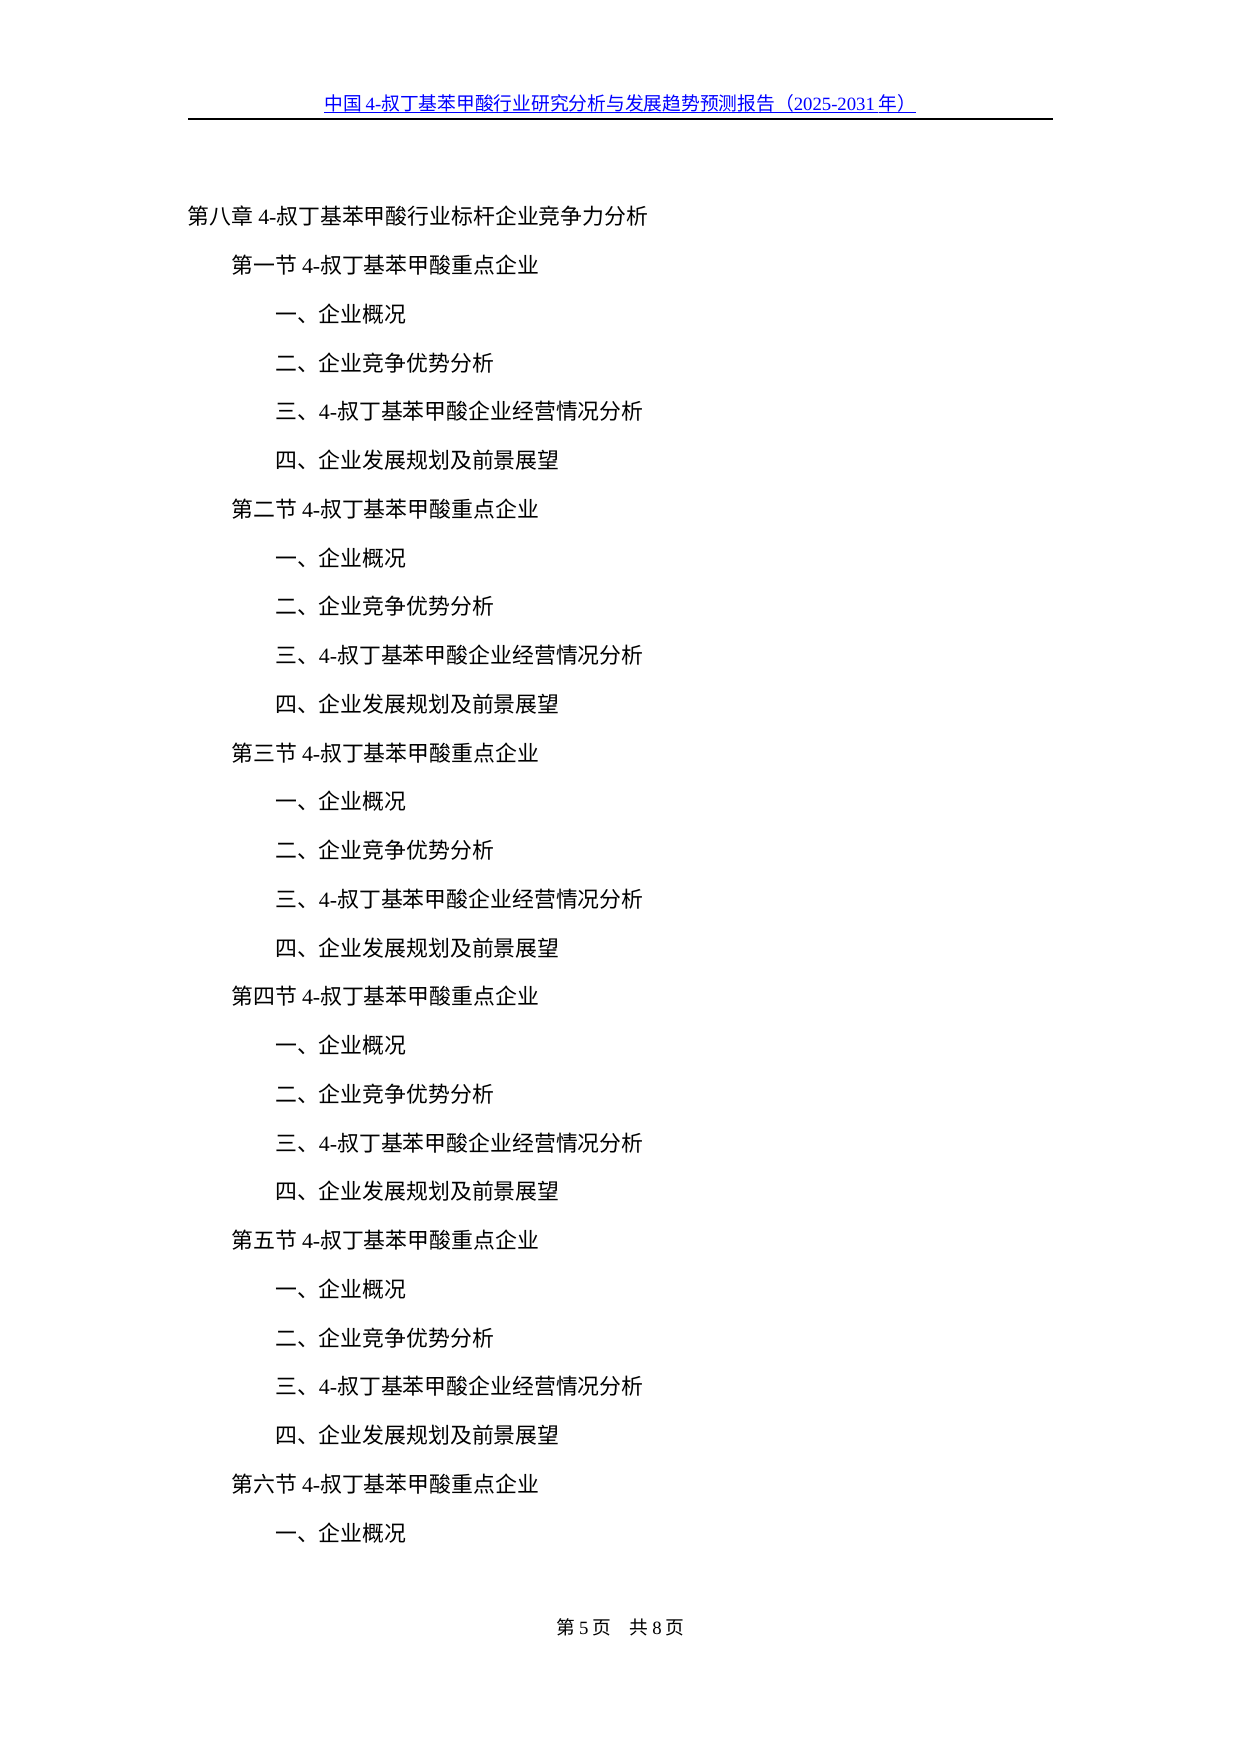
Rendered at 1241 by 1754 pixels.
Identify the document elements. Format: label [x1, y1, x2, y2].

text [187, 150, 1053, 1548]
